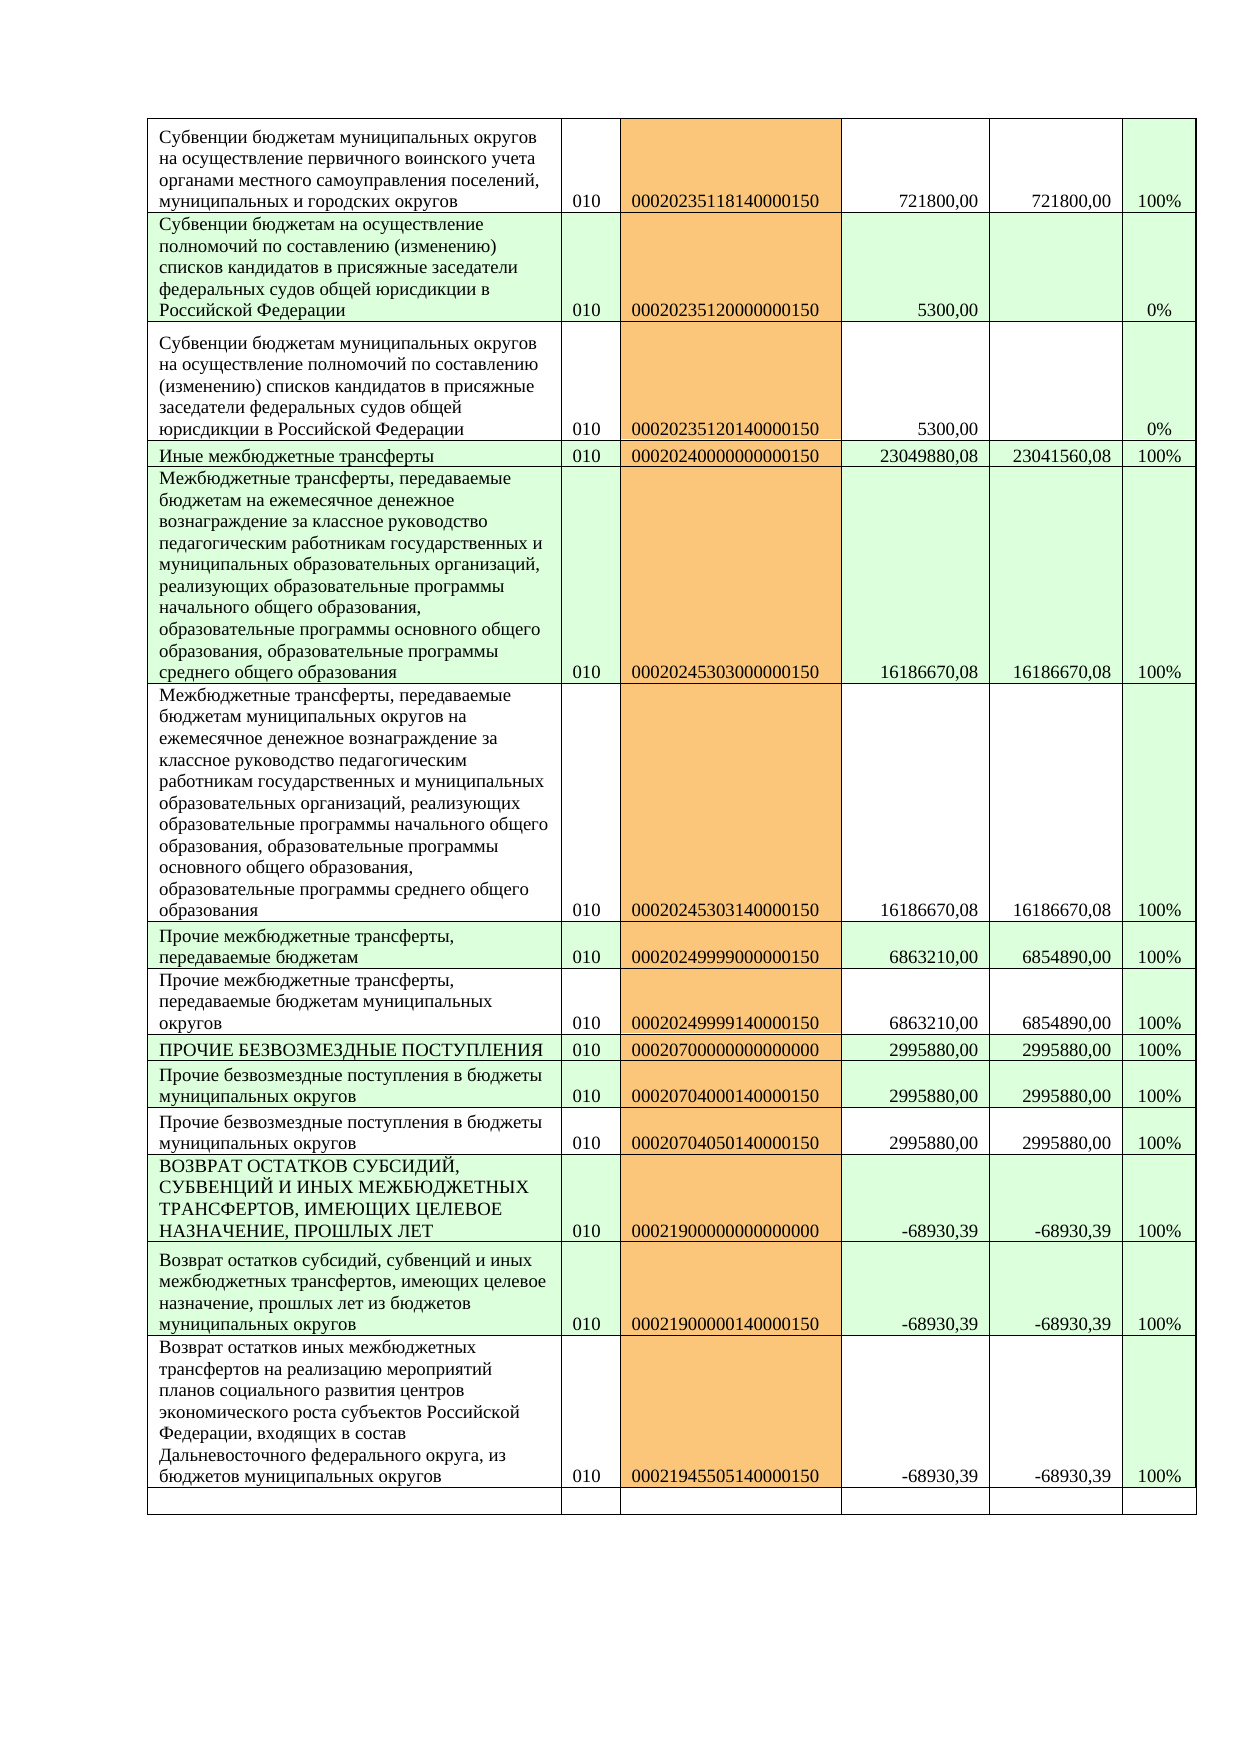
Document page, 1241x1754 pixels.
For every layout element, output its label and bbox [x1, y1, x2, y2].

table_header [103, 118, 1240, 1622]
